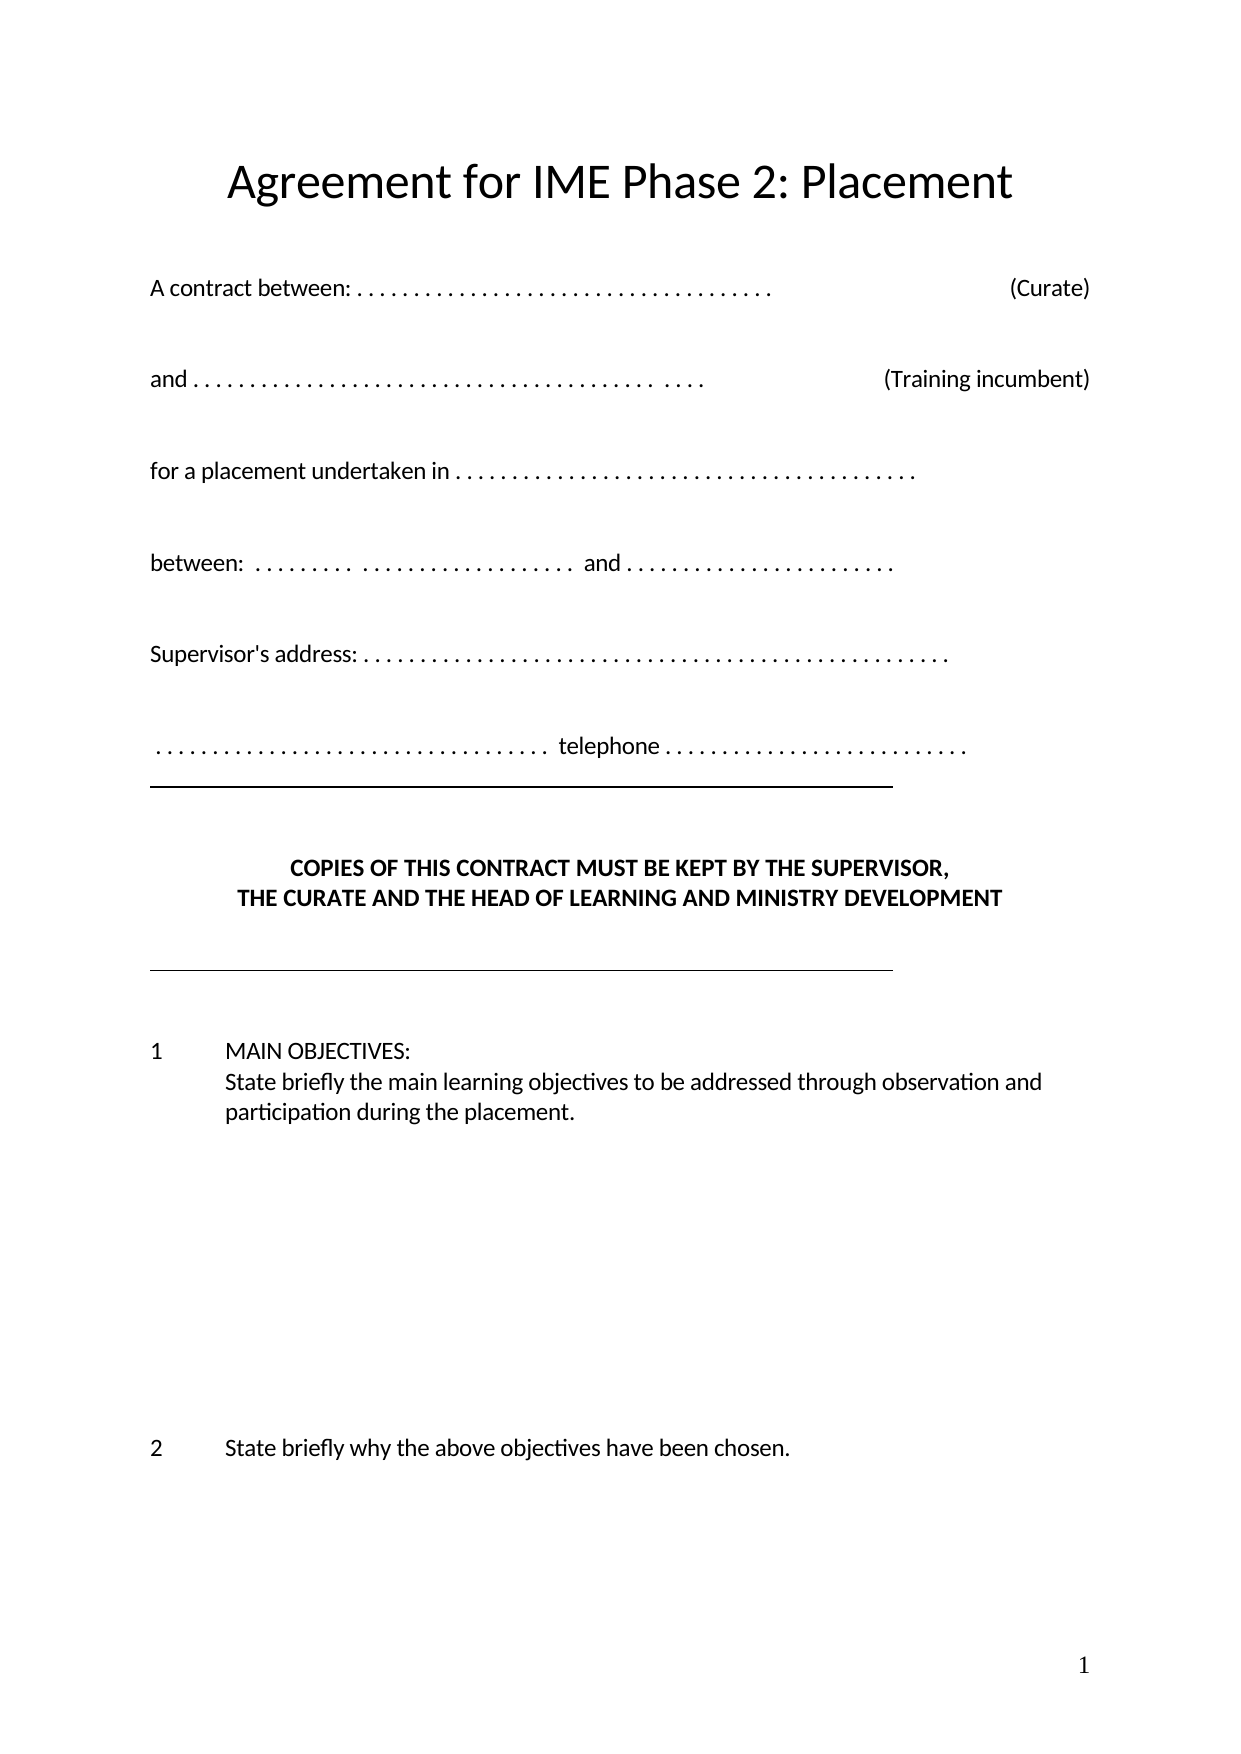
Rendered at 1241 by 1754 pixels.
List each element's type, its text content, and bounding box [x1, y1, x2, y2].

text 2 State briefly why the above objectives have been chosen. [150, 1432, 1090, 1462]
text 1 MAIN OBJECTIVES: [150, 1035, 1090, 1066]
text Agreement for IME Phase 2: Placement [150, 150, 1090, 211]
text participation during the placement. [150, 1096, 1090, 1127]
text THE CURATE AND THE HEAD OF LEARNING AND MINISTRY DEVELOPMENT [150, 882, 1090, 913]
text COPIES OF THIS CONTRACT MUST BE KEPT BY THE SUPERVISOR, [150, 852, 1090, 882]
text . . . . . . . . . . . . . . . . . . . . . . . . . . . . . . . . . . . telephone . . . . . . . . . . . . . . . . . . . . . . . . . . . [150, 730, 1090, 760]
text A contract between: . . . . . . . . . . . . . . . . . . . . . . . . . . . . . . . . . . . . . (Curate) [150, 272, 1090, 303]
text and . . . . . . . . . . . . . . . . . . . . . . . . . . . . . . . . . . . . . . . . . . . . . (Training incumbent) [150, 364, 1090, 394]
text State briefly the main learning objectives to be addressed through observation and [150, 1066, 1090, 1096]
text for a placement undertaken in . . . . . . . . . . . . . . . . . . . . . . . . . . . . . . . . . . . . . . . . . [150, 455, 1090, 486]
text Supervisor's address: . . . . . . . . . . . . . . . . . . . . . . . . . . . . . . . . . . . . . . . . . . . . . . . . . . . . [150, 638, 1090, 669]
text between: . . . . . . . . . . . . . . . . . . . . . . . . . . . . and . . . . . . . . . . . . . . . . . . . . . . . . [150, 547, 1090, 577]
